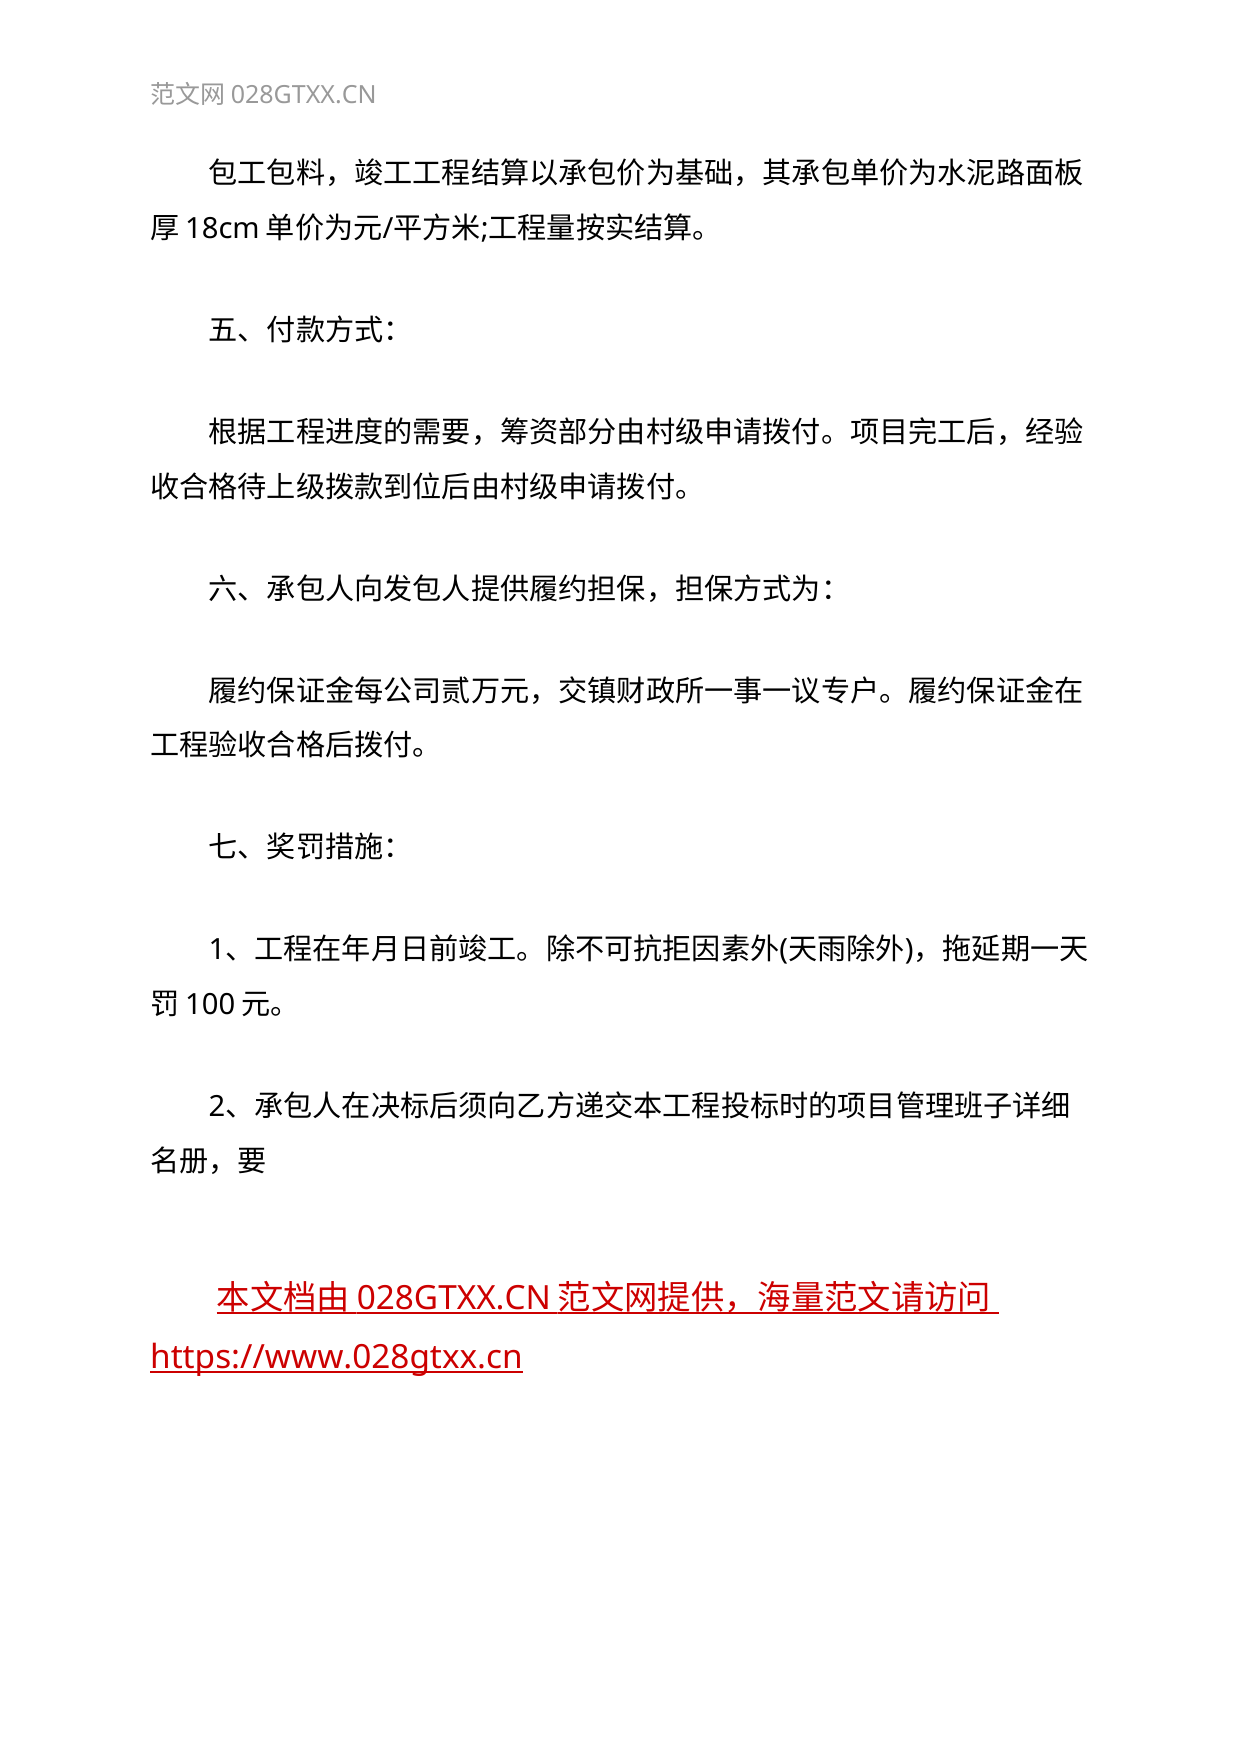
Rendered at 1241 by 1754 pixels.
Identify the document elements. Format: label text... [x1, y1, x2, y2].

text 履约保证金每公司贰万元，交镇财政所一事一议专户。履约保证金在工程验收合格后拨付。 [150, 667, 1090, 764]
text 本文档由028GTXX.CN范文网提供，海量范文请访问 https://www.028gtxx.cn [150, 1271, 1090, 1378]
text 2、承包人在决标后须向乙方递交本工程投标时的项目管理班子详细名册，要 [150, 1082, 1090, 1180]
text 1、工程在年月日前竣工。除不可抗拒因素外(天雨除外)，拖延期一天罚100元。 [150, 926, 1090, 1023]
text 根据工程进度的需要，筹资部分由村级申请拨付。项目完工后，经验收合格待上级拨款到位后由村级申请拨付。 [150, 409, 1090, 506]
text 六、承包人向发包人提供履约担保，担保方式为： [150, 565, 1090, 608]
text 五、付款方式： [150, 307, 1090, 349]
text 七、奖罚措施： [150, 824, 1090, 866]
text 包工包料，竣工工程结算以承包价为基础，其承包单价为水泥路面板厚18cm单价为元/平方米;工程量按实结算。 [150, 150, 1090, 247]
